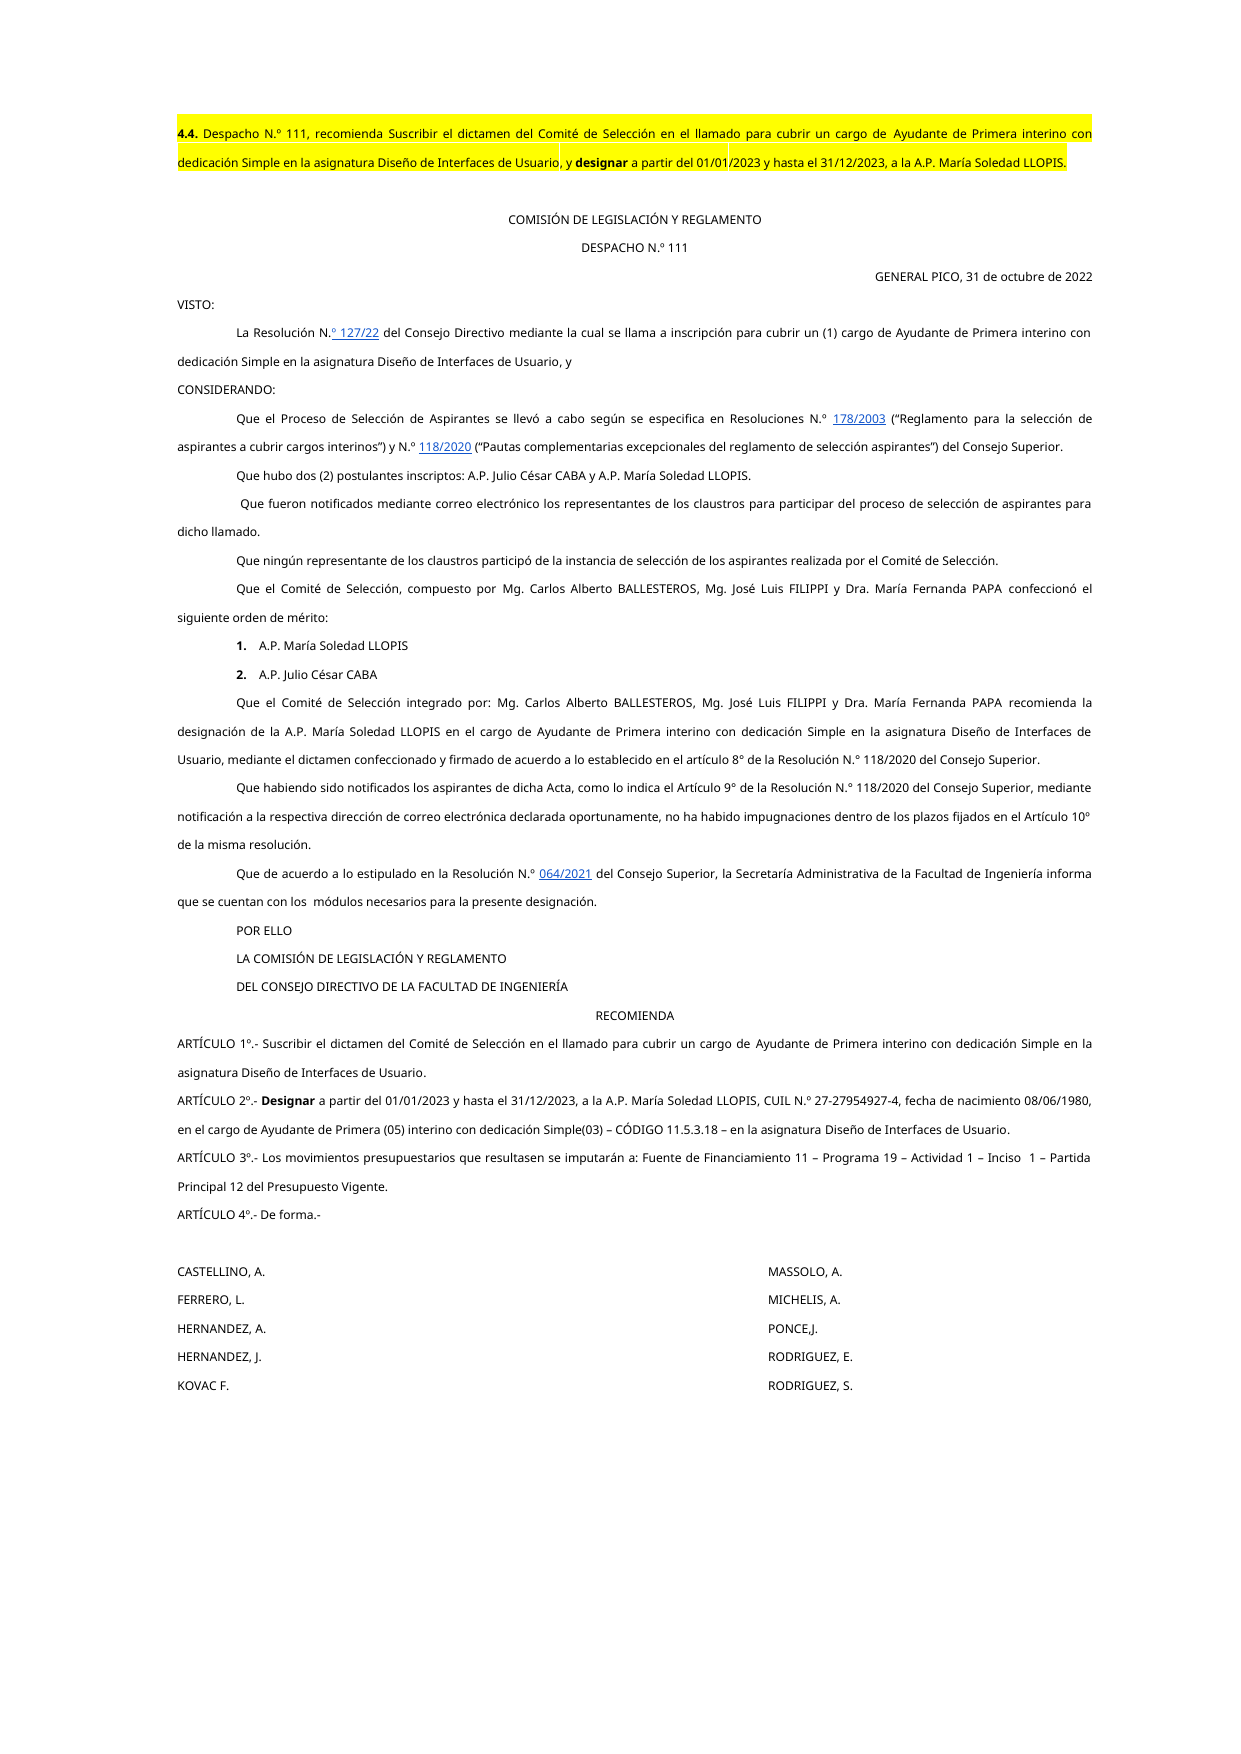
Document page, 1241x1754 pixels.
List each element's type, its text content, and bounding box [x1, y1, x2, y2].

text VISTO: [177, 284, 1092, 313]
text 2. A.P. Julio César CABA [177, 654, 1092, 683]
text CONSIDERANDO: [177, 370, 1092, 398]
text Que ningún representante de los claustros participó de la instancia de selección de los aspirantes realizada por el Comité de Selección. [177, 541, 1092, 569]
text ARTÍCULO 2º.- Designar a partir del 01/01/2023 y hasta el 31/12/2023, a la A.P. María Soledad LLOPIS, CUIL N.º 27-27954927-4, fecha de nacimiento 08/06/1980, en el cargo de Ayudante de Primera (05) interino con dedicación Simple(03) – CÓDIGO 11.5.3.18 – en la asignatura Diseño de Interfaces de Usuario. [177, 1081, 1092, 1138]
text HERNANDEZ, A. PONCE,J. [177, 1308, 1092, 1337]
text CASTELLINO, A. MASSOLO, A. [177, 1251, 1092, 1280]
text Que fueron notificados mediante correo electrónico los representantes de los claustros para participar del proceso de selección de aspirantes para dicho llamado. [177, 484, 1092, 541]
text La Resolución N.º 127/22 del Consejo Directivo mediante la cual se llama a inscripción para cubrir un (1) cargo de Ayudante de Primera interino con dedicación Simple en la asignatura Diseño de Interfaces de Usuario, y [177, 313, 1092, 370]
text LA COMISIÓN DE LEGISLACIÓN Y REGLAMENTO [177, 939, 1092, 967]
text COMISIÓN DE LEGISLACIÓN Y REGLAMENTO [177, 199, 1092, 228]
text Que el Comité de Selección integrado por: Mg. Carlos Alberto BALLESTEROS, Mg. José Luis FILIPPI y Dra. María Fernanda PAPA recomienda la designación de la A.P. María Soledad LLOPIS en el cargo de Ayudante de Primera interino con dedicación Simple en la asignatura Diseño de Interfaces de Usuario, mediante el dictamen confeccionado y firmado de acuerdo a lo establecido en el artículo 8° de la Resolución N.° 118/2020 del Consejo Superior. [177, 683, 1092, 768]
text DEL CONSEJO DIRECTIVO DE LA FACULTAD DE INGENIERÍA [177, 967, 1092, 996]
text KOVAC F. RODRIGUEZ, S. [177, 1365, 1092, 1394]
text Que de acuerdo a lo estipulado en la Resolución N.º 064/2021 del Consejo Superior, la Secretaría Administrativa de la Facultad de Ingeniería informa que se cuentan con los módulos necesarios para la presente designación. [177, 853, 1092, 910]
text GENERAL PICO, 31 de octubre de 2022 [177, 256, 1092, 284]
text Que hubo dos (2) postulantes inscriptos: A.P. Julio César CABA y A.P. María Soledad LLOPIS. [177, 455, 1092, 484]
text RECOMIENDA [177, 996, 1092, 1024]
text ARTÍCULO 3º.- Los movimientos presupuestarios que resultasen se imputarán a: Fuente de Financiamiento 11 – Programa 19 – Actividad 1 – Inciso 1 – Partida Principal 12 del Presupuesto Vigente. [177, 1138, 1092, 1194]
text Que el Proceso de Selección de Aspirantes se llevó a cabo según se especifica en Resoluciones N.º 178/2003 (“Reglamento para la selección de aspirantes a cubrir cargos interinos”) y N.º 118/2020 (“Pautas complementarias excepcionales del reglamento de selección aspirantes”) del Consejo Superior. [177, 398, 1092, 455]
text ARTÍCULO 1º.- Suscribir el dictamen del Comité de Selección en el llamado para cubrir un cargo de Ayudante de Primera interino con dedicación Simple en la asignatura Diseño de Interfaces de Usuario. [177, 1024, 1092, 1081]
text DESPACHO N.º 111 [177, 228, 1092, 256]
text 4.4. Despacho N.º 111, recomienda Suscribir el dictamen del Comité de Selección en el llamado para cubrir un cargo de Ayudante de Primera interino con dedicación Simple en la asignatura Diseño de Interfaces de Usuario, y designar a partir del 01/01/2023 y hasta el 31/12/2023, a la A.P. María Soledad LLOPIS. [177, 142, 1092, 171]
text FERRERO, L. MICHELIS, A. [177, 1280, 1092, 1308]
text POR ELLO [177, 910, 1092, 939]
text Que habiendo sido notificados los aspirantes de dicha Acta, como lo indica el Artículo 9° de la Resolución N.° 118/2020 del Consejo Superior, mediante notificación a la respectiva dirección de correo electrónica declarada oportunamente, no ha habido impugnaciones dentro de los plazos fijados en el Artículo 10º de la misma resolución. [177, 768, 1092, 853]
text HERNANDEZ, J. RODRIGUEZ, E. [177, 1337, 1092, 1365]
text Que el Comité de Selección, compuesto por Mg. Carlos Alberto BALLESTEROS, Mg. José Luis FILIPPI y Dra. María Fernanda PAPA confeccionó el siguiente orden de mérito: [177, 569, 1092, 626]
text 1. A.P. María Soledad LLOPIS [177, 626, 1092, 654]
text ARTÍCULO 4º.- De forma.- [177, 1194, 1092, 1223]
